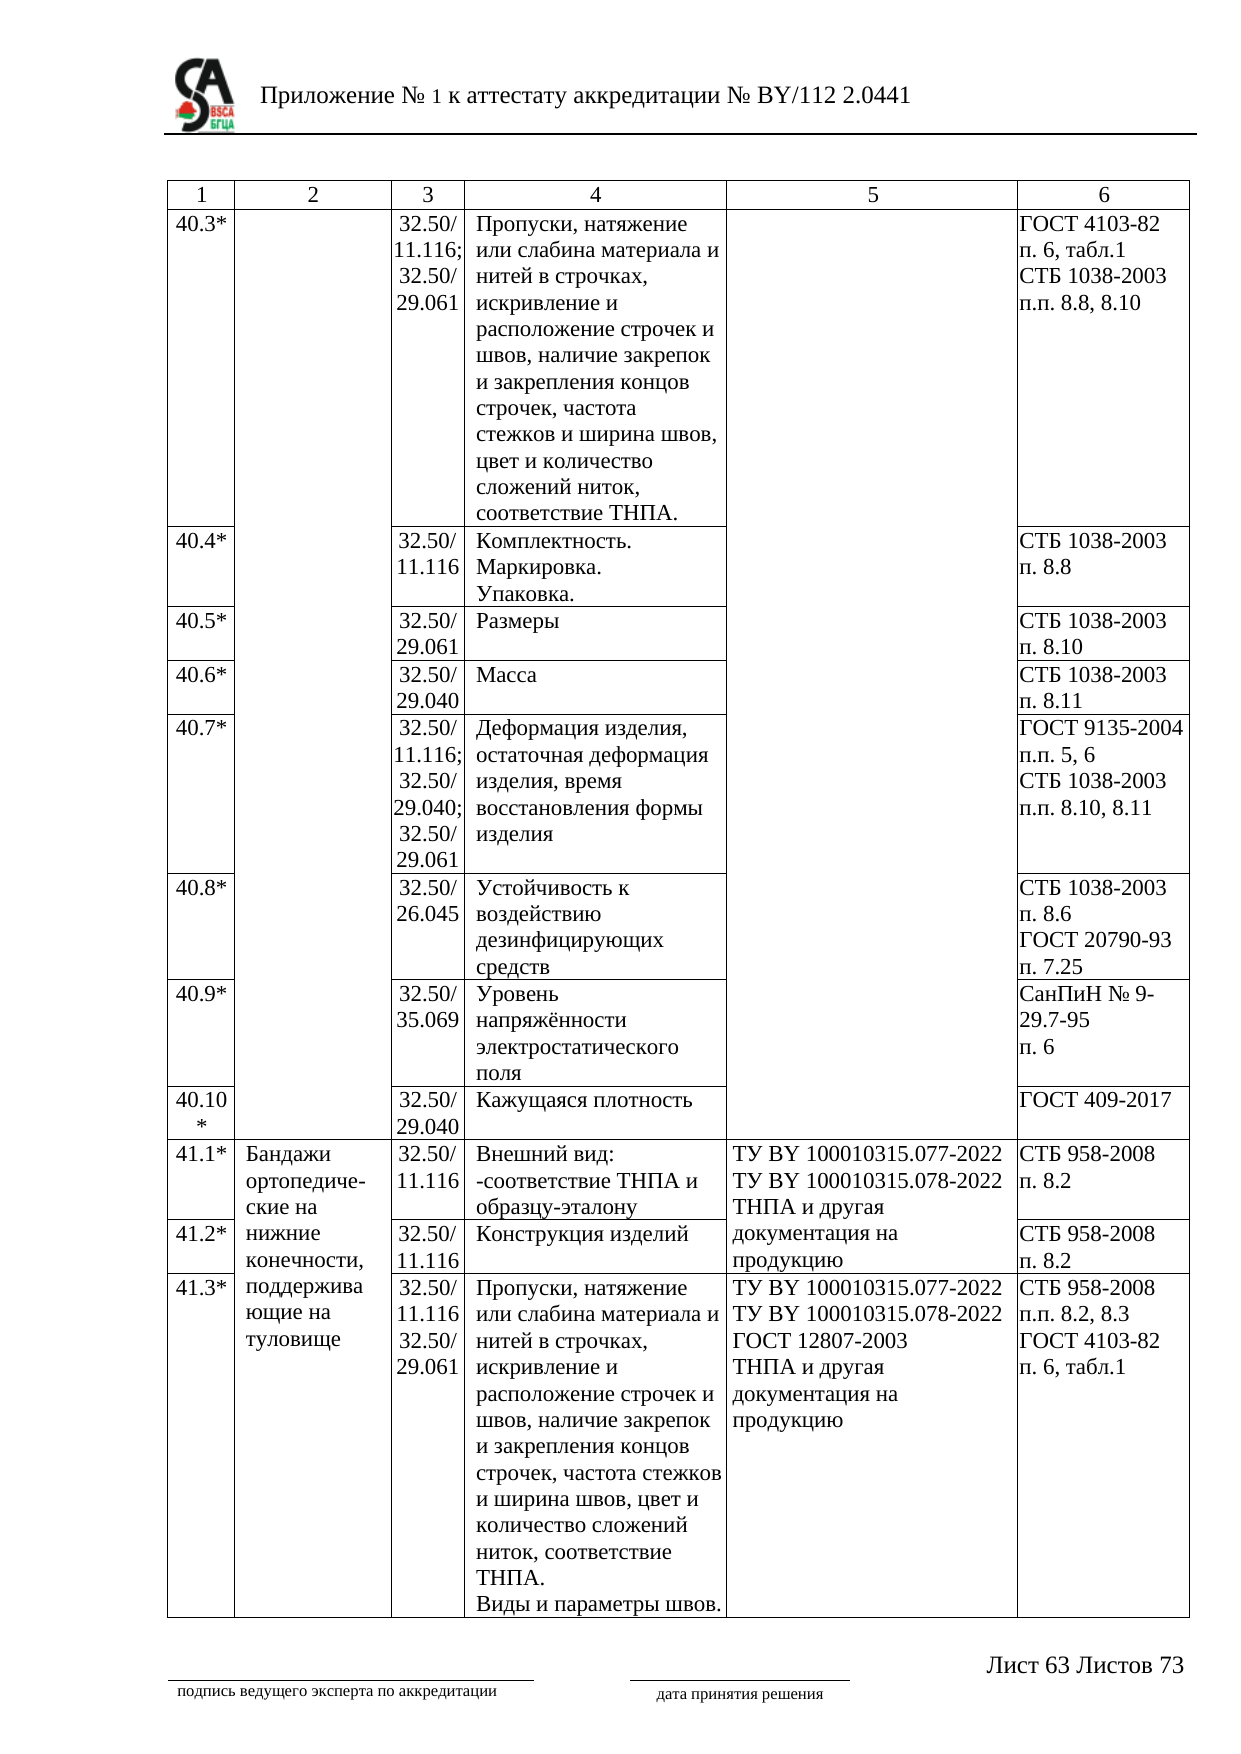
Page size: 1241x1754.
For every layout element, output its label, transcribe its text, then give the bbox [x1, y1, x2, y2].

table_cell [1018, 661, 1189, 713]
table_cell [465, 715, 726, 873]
table_header 5 [727, 181, 1017, 208]
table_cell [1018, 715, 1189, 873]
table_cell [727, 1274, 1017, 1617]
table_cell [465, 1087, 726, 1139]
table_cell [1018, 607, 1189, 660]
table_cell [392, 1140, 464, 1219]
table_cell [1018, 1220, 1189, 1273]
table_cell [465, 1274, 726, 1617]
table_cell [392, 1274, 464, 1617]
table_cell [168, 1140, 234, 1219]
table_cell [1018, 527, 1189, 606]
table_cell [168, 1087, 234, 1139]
table_header 6 [1018, 181, 1189, 208]
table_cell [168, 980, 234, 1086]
table_header 3 [392, 181, 464, 208]
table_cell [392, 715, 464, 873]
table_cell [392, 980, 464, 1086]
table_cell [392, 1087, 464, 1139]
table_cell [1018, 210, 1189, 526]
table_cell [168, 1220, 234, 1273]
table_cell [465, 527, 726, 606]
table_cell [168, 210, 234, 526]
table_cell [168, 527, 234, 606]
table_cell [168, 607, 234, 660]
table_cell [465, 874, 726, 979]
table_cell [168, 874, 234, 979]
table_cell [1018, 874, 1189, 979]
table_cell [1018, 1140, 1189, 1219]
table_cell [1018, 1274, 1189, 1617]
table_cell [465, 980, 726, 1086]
table_header 2 [235, 181, 391, 208]
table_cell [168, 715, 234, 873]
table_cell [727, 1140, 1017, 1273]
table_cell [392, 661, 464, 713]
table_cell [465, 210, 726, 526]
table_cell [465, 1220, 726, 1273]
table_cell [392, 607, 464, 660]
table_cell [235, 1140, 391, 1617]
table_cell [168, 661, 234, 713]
table_header 4 [465, 181, 726, 208]
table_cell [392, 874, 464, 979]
table_header 1 [168, 181, 234, 208]
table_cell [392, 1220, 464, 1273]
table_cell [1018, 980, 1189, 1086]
picture [175, 56, 236, 133]
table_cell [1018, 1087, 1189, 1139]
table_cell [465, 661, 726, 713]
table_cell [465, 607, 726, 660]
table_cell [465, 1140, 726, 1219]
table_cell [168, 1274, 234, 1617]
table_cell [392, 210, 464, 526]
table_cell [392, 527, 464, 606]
